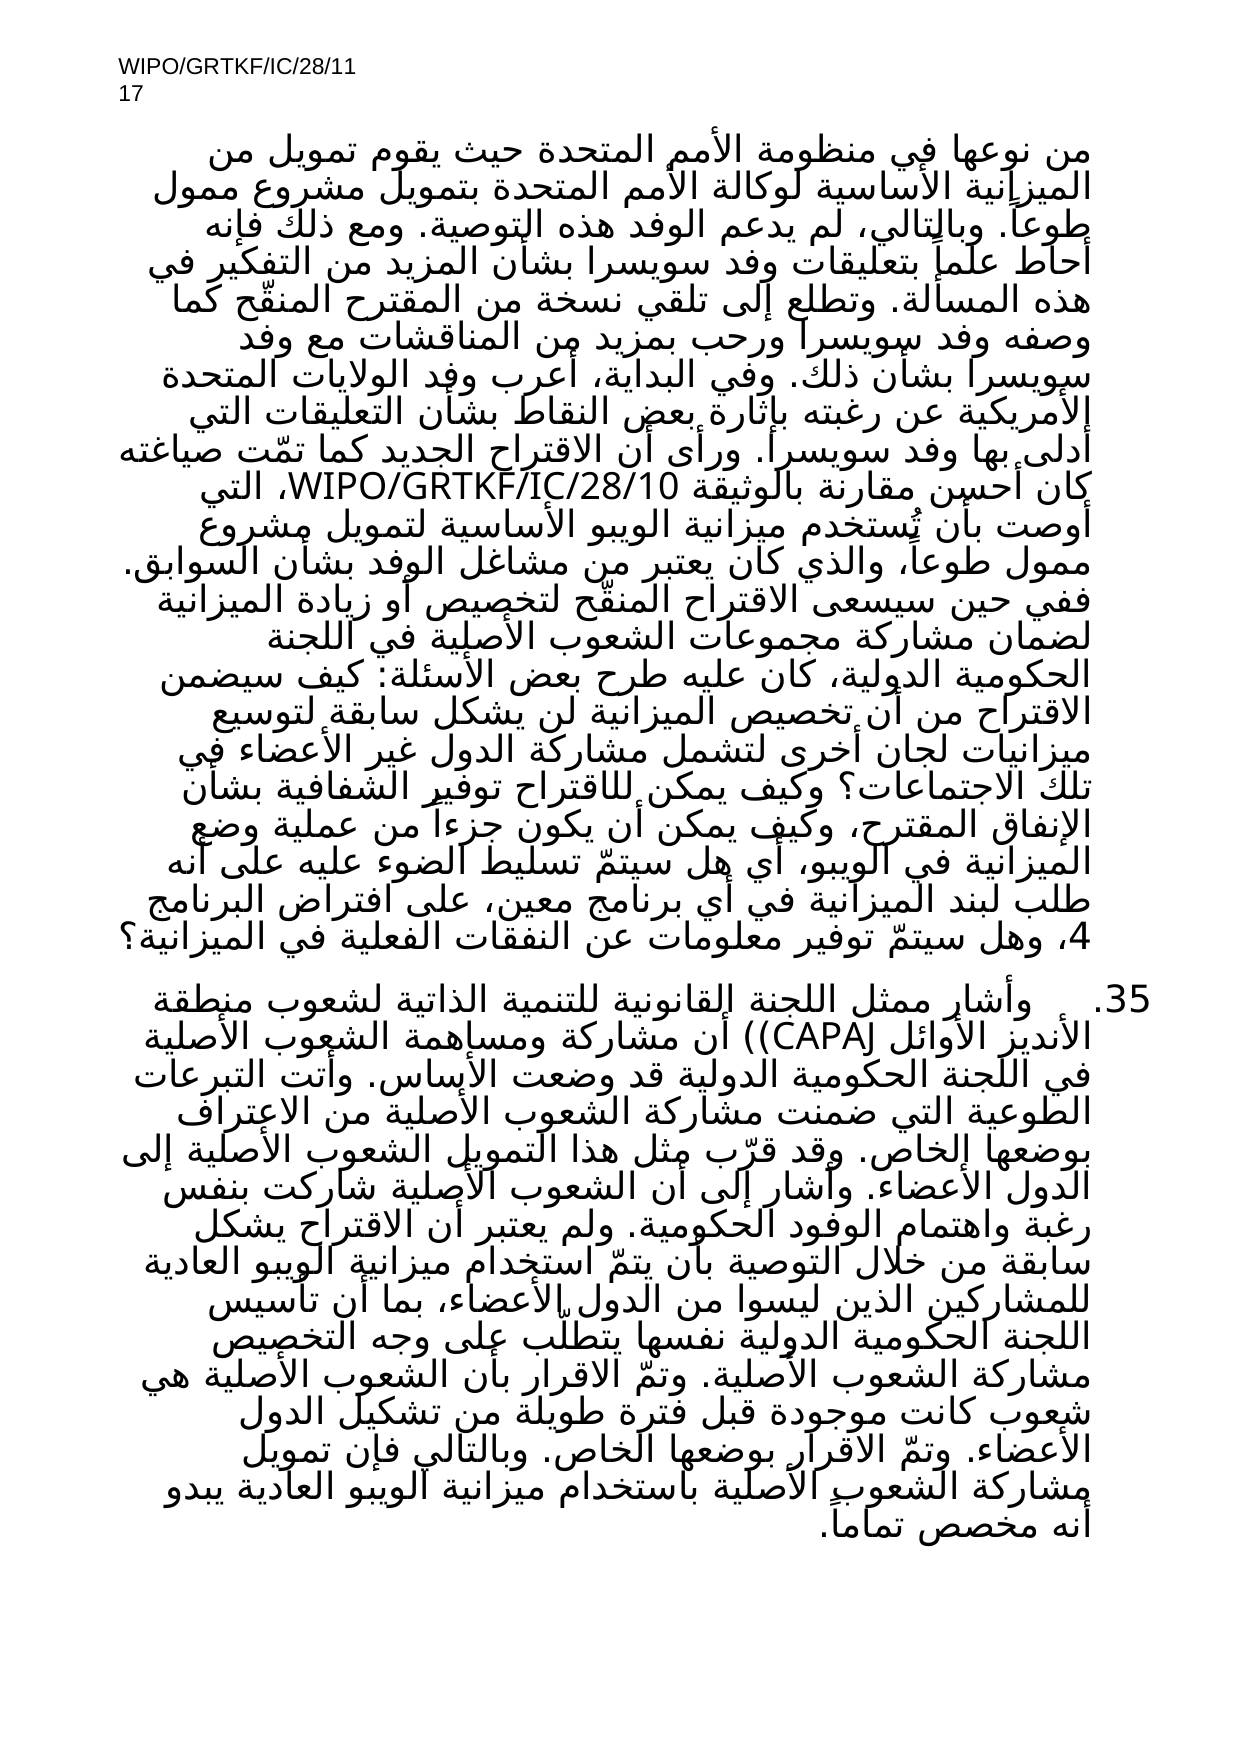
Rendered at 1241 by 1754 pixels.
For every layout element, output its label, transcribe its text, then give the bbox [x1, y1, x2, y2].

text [118, 132, 1092, 957]
text وأشار ممثل اللجنة القانونية للتنمية الذاتية لشعوب منطقة الأنديز الأوائل CAPAJ)) أن مشاركة ومساهمة الشعوب الأصلية في اللجنة الحكومية الدولية قد وضعت الأساس. وأتت التبرعات الطوعية التي ضمنت مشاركة الشعوب الأصلية من الاعتراف بوضعها الخاص. وقد قرّب مثل هذا التمويل الشعوب الأصلية إلى الدول الأعضاء. وأشار إلى أن الشعوب الأصلية شاركت بنفس رغبة واهتمام الوفود الحكومية. ولم يعتبر أن الاقتراح يشكل سابقة من خلال التوصية بأن يتمّ استخدام ميزانية الويبو العادية للمشاركين الذين ليسوا من الدول الأعضاء، بما أن تأسيس اللجنة الحكومية الدولية نفسها يتطلّب على وجه التخصيص مشاركة الشعوب الأصلية. وتمّ الاقرار بأن الشعوب الأصلية هي شعوب كانت موجودة قبل فترة طويلة من تشكيل الدول الأعضاء. وتمّ الاقرار بوضعها الخاص. وبالتالي فإن تمويل مشاركة الشعوب الأصلية باستخدام ميزانية الويبو العادية يبدو أنه مخصص تماماً. [118, 982, 1092, 1545]
